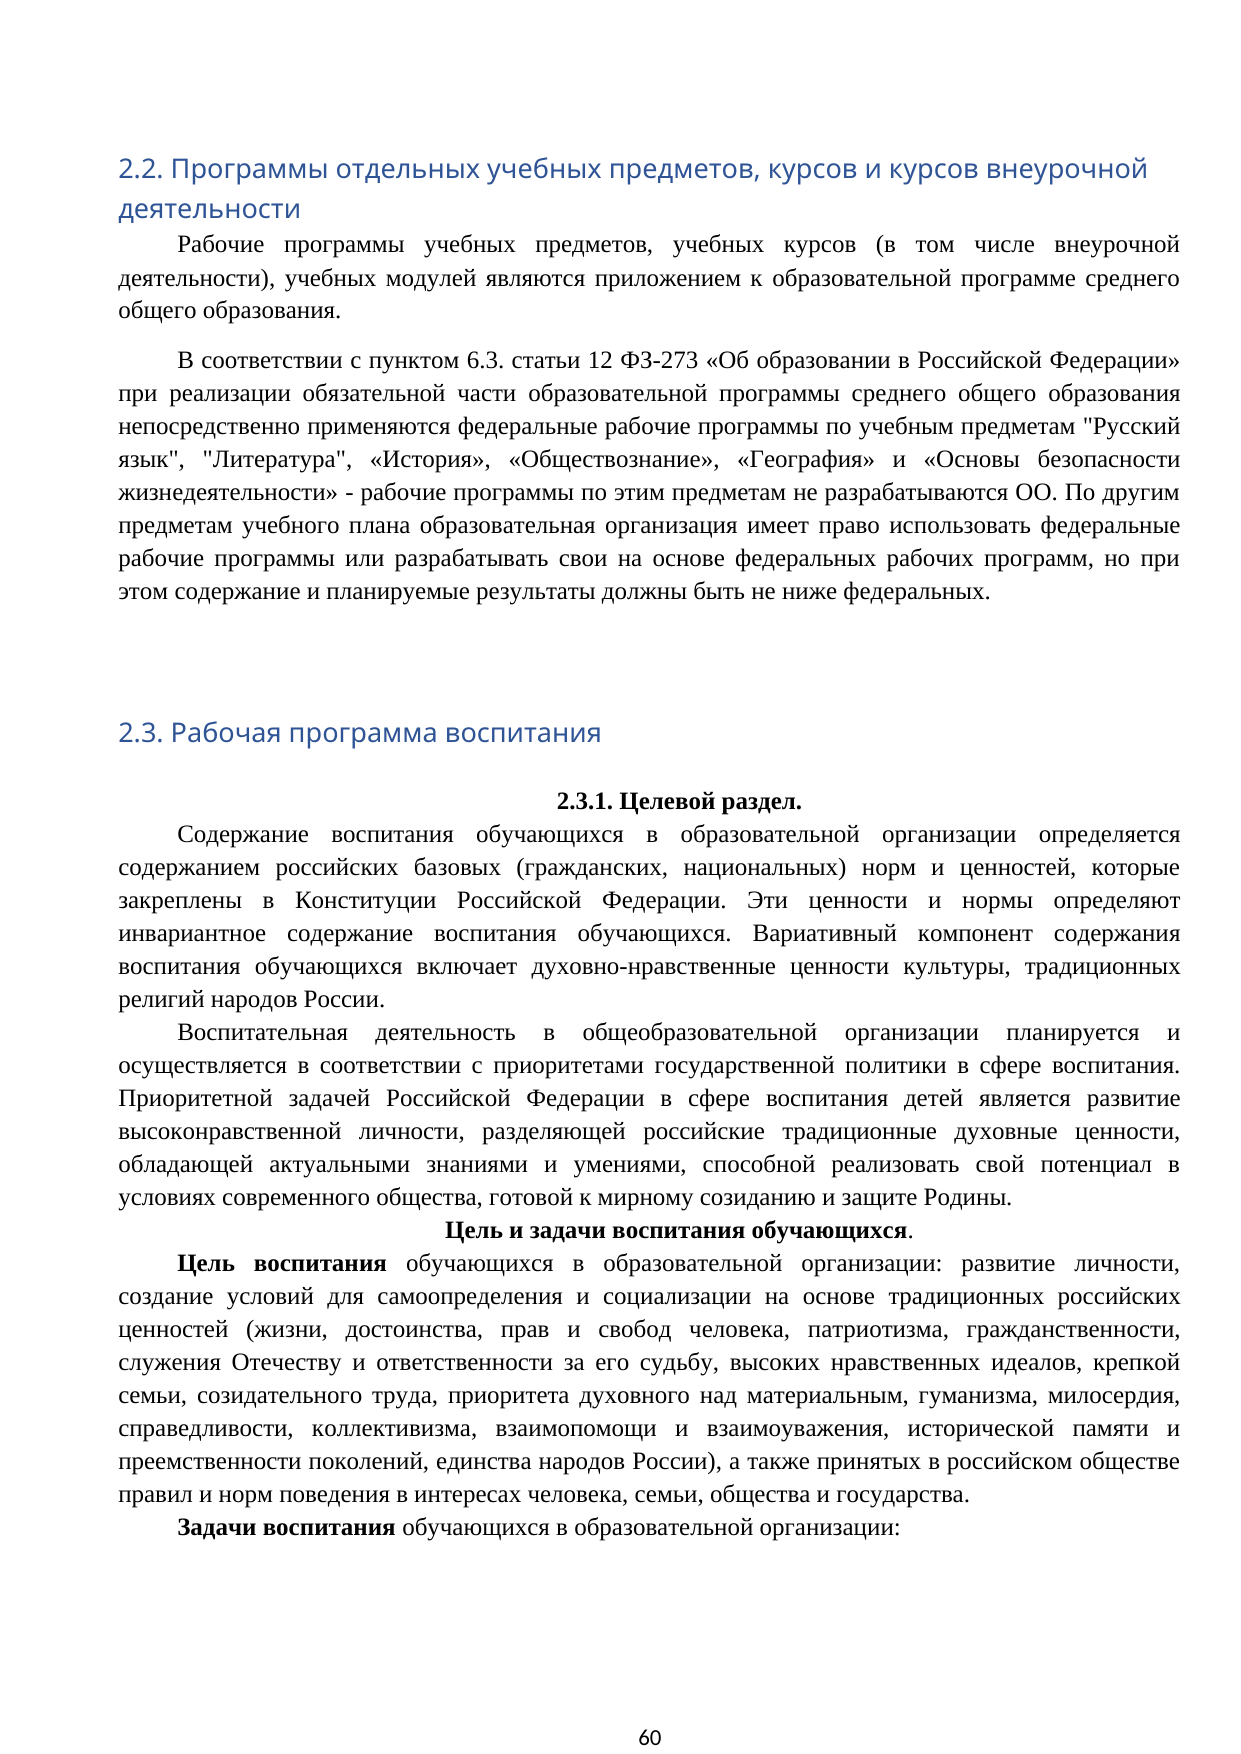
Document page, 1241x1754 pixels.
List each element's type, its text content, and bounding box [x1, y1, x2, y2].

text 2.3.1. Целевой раздел. [118, 786, 1181, 814]
text Задачи воспитания обучающихся в образовательной организации: [118, 1512, 1181, 1541]
text В соответствии с пунктом 6.3. статьи 12 ФЗ-273 «Об образовании в Российской Федерации» при реализации обязательной части образовательной программы среднего общего образования непосредственно применяются федеральные рабочие программы по учебным предметам "Русский язык", "Литература", «История», «Обществознание», «География» и «Основы безопасности жизнедеятельности» - рабочие программы по этим предметам не разрабатываются ОО. По другим предметам учебного плана образовательная организация имеет право использовать федеральные рабочие программы или разрабатывать свои на основе федеральных рабочих программ, но при этом содержание и планируемые результаты должны быть не ниже федеральных. [118, 345, 1181, 605]
subtitle 2.2. Программы отдельных учебных предметов, курсов и курсов внеурочной деятельности [118, 150, 1181, 227]
text Воспитательная деятельность в общеобразовательной организации планируется и осуществляется в соответствии с приоритетами государственной политики в сфере воспитания. Приоритетной задачей Российской Федерации в сфере воспитания детей является развитие высоконравственной личности, разделяющей российские традиционные духовные ценности, обладающей актуальными знаниями и умениями, способной реализовать свой потенциал в условиях современного общества, готовой к мирному созиданию и защите Родины. [118, 1017, 1181, 1211]
text Рабочие программы учебных предметов, учебных курсов (в том числе внеурочной деятельности), учебных модулей являются приложением к образовательной программе среднего общего образования. [118, 229, 1181, 324]
text Содержание воспитания обучающихся в образовательной организации определяется содержанием российских базовых (гражданских, национальных) норм и ценностей, которые закреплены в Конституции Российской Федерации. Эти ценности и нормы определяют инвариантное содержание воспитания обучающихся. Вариативный компонент содержания воспитания обучающихся включает духовно-нравственные ценности культуры, традиционных религий народов России. [118, 819, 1181, 1013]
text Цель воспитания обучающихся в образовательной организации: развитие личности, создание условий для самоопределения и социализации на основе традиционных российских ценностей (жизни, достоинства, прав и свобод человека, патриотизма, гражданственности, служения Отечеству и ответственности за его судьбу, высоких нравственных идеалов, крепкой семьи, созидательного труда, приоритета духовного над материальным, гуманизма, милосердия, справедливости, коллективизма, взаимопомощи и взаимоуважения, исторической памяти и преемственности поколений, единства народов России), а также принятых в российском обществе правил и норм поведения в интересах человека, семьи, общества и государства. [118, 1248, 1181, 1508]
text Цель и задачи воспитания обучающихся. [118, 1215, 1181, 1244]
subtitle 2.3. Рабочая программа воспитания [118, 713, 1181, 750]
